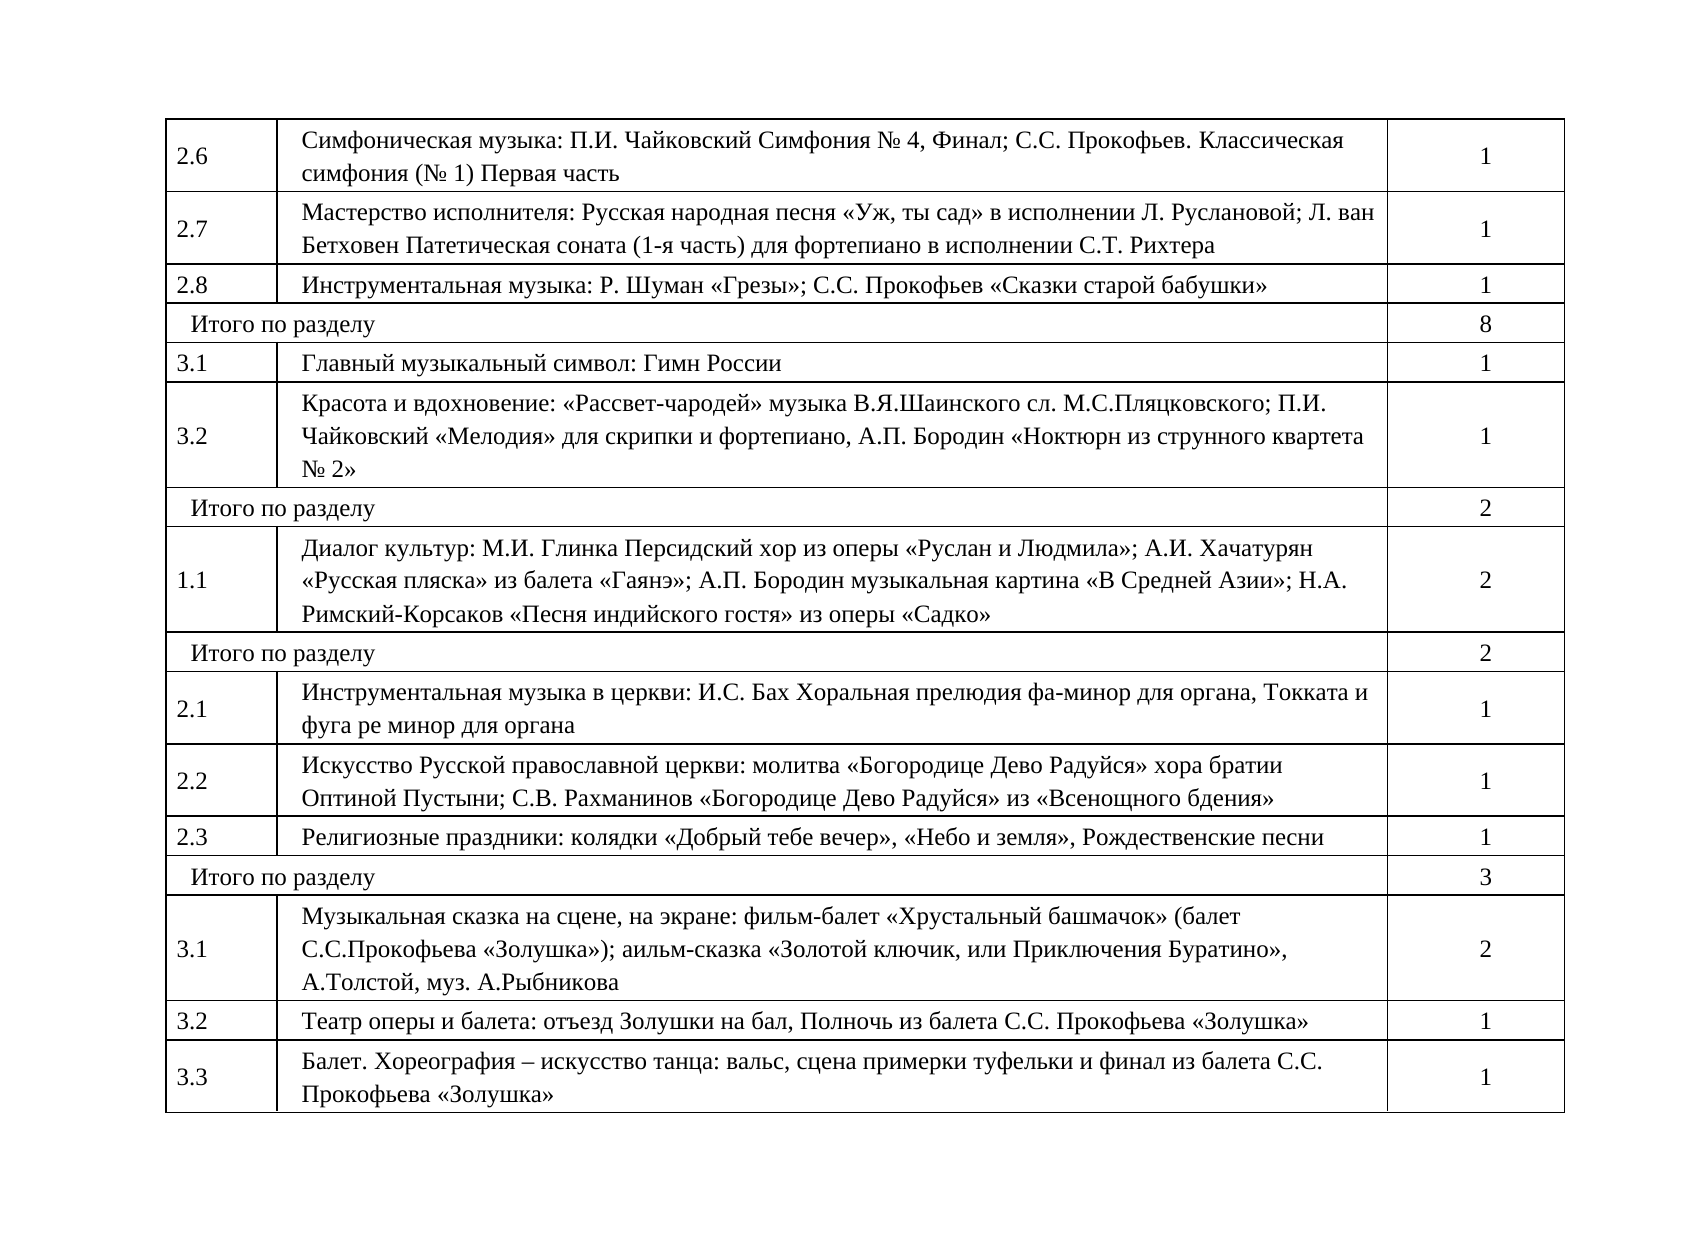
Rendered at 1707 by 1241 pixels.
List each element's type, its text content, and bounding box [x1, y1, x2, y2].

table_cell 2 [1388, 527, 1564, 631]
table_cell Симфоническая музыка: П.И. Чайковский Симфония № 4, Финал; С.С. Прокофьев. Классическая симфония (№ 1) Первая часть [278, 120, 1387, 191]
table_cell Итого по разделу [167, 633, 1387, 671]
table_cell 1 [1388, 383, 1564, 486]
table_cell Итого по разделу [167, 856, 1387, 894]
table_cell Диалог культур: М.И. Глинка Персидский хор из оперы «Руслан и Людмила»; А.И. Хачатурян «Русская пляска» из балета «Гаянэ»; А.П. Бородин музыкальная картина «В Средней Азии»; Н.А. Римский-Корсаков «Песня индийского гостя» из оперы «Садко» [278, 527, 1387, 631]
table_cell 1 [1388, 745, 1564, 815]
table_cell 1 [1388, 817, 1564, 855]
table_cell 3.1 [167, 896, 276, 999]
table_cell 2.3 [167, 817, 276, 855]
table_cell 2.1 [167, 672, 276, 743]
table_cell 3.2 [167, 383, 276, 486]
table_cell Главный музыкальный символ: Гимн России [278, 343, 1387, 381]
table_cell 8 [1388, 304, 1564, 342]
table_cell Балет. Хореография – искусство танца: вальс, сцена примерки туфельки и финал из балета С.С. Прокофьева «Золушка» [278, 1041, 1387, 1111]
table_cell 1 [1388, 1001, 1564, 1039]
table_cell 1.1 [167, 527, 276, 631]
table_cell Искусство Русской православной церкви: молитва «Богородице Дево Радуйся» хора братии Оптиной Пустыни; С.В. Рахманинов «Богородице Дево Радуйся» из «Всенощного бдения» [278, 745, 1387, 815]
table_cell 1 [1388, 343, 1564, 381]
table_cell 1 [1388, 672, 1564, 743]
table_cell 1 [1388, 265, 1564, 302]
table_cell 1 [1388, 1041, 1564, 1111]
table_cell 2 [1388, 488, 1564, 526]
table_cell 2.7 [167, 192, 276, 263]
table_cell 2 [1388, 633, 1564, 671]
table_cell Итого по разделу [167, 488, 1387, 526]
table_cell Музыкальная сказка на сцене, на экране: фильм-балет «Хрустальный башмачок» (балет С.С.Прокофьева «Золушка»); aильм-сказка «Золотой ключик, или Приключения Буратино», А.Толстой, муз. А.Рыбникова [278, 896, 1387, 999]
table_cell 3.3 [167, 1041, 276, 1111]
table_cell 2.6 [167, 120, 276, 191]
table_cell Театр оперы и балета: отъезд Золушки на бал, Полночь из балета С.С. Прокофьева «Золушка» [278, 1001, 1387, 1039]
table_cell 2 [1388, 896, 1564, 999]
table_cell 2.2 [167, 745, 276, 815]
table_cell Мастерство исполнителя: Русская народная песня «Уж, ты сад» в исполнении Л. Руслановой; Л. ван Бетховен Патетическая соната (1-я часть) для фортепиано в исполнении С.Т. Рихтера [278, 192, 1387, 263]
table_cell 1 [1388, 192, 1564, 263]
table_cell 3 [1388, 856, 1564, 894]
table_cell Итого по разделу [167, 304, 1387, 342]
table_cell Религиозные праздники: колядки «Добрый тебе вечер», «Небо и земля», Рождественские песни [278, 817, 1387, 855]
table_cell Красота и вдохновение: «Рассвет-чародей» музыка В.Я.Шаинского сл. М.С.Пляцковского; П.И. Чайковский «Мелодия» для скрипки и фортепиано, А.П. Бородин «Ноктюрн из струнного квартета № 2» [278, 383, 1387, 486]
table_cell 3.2 [167, 1001, 276, 1039]
table_cell 2.8 [167, 265, 276, 302]
table_cell Инструментальная музыка в церкви: И.С. Бах Хоральная прелюдия фа-минор для органа, Токката и фуга ре минор для органа [278, 672, 1387, 743]
table_cell Инструментальная музыка: Р. Шуман «Грезы»; С.С. Прокофьев «Сказки старой бабушки» [278, 265, 1387, 302]
table_cell 1 [1388, 120, 1564, 191]
table_cell 3.1 [167, 343, 276, 381]
